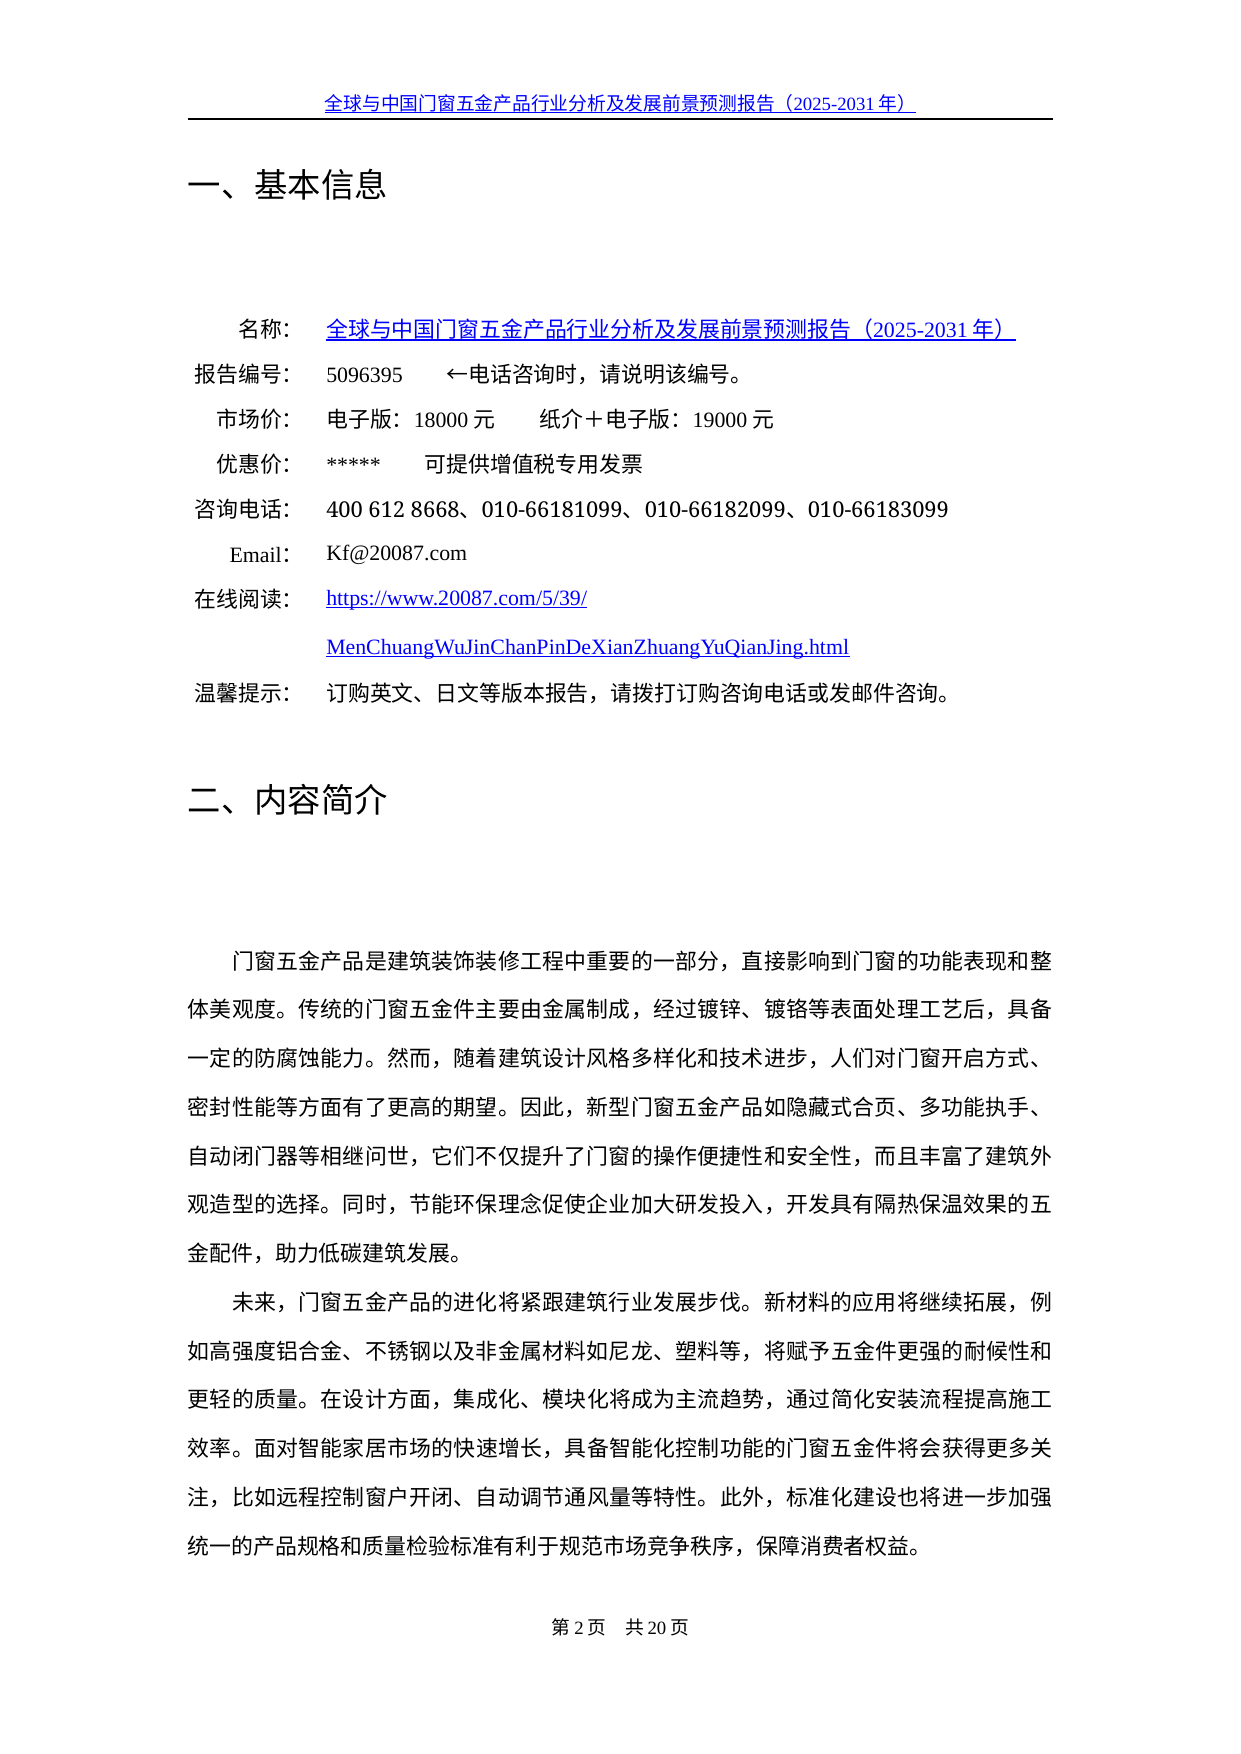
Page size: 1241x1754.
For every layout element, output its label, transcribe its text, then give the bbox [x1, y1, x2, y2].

table_cell 400 612 8668、010-66181099、010-66182099、010-66183099 [315, 492, 1073, 537]
title 二、内容简介 [187, 766, 1053, 831]
table_header 全球与中国门窗五金产品行业分析及发展前景预测报告（2025-2031年） [315, 312, 1073, 357]
table_cell Email： [167, 537, 315, 582]
table_cell 温馨提示： [167, 675, 315, 720]
table_cell 市场价： [167, 402, 315, 447]
table_cell 订购英文、日文等版本报告，请拨打订购咨询电话或发邮件咨询。 [315, 675, 1073, 720]
table_cell ***** 可提供增值税专用发票 [315, 447, 1073, 492]
table_cell 在线阅读： [167, 582, 315, 675]
table_header 名称： [167, 312, 315, 357]
table_cell 5096395 ←电话咨询时，请说明该编号。 [315, 357, 1073, 402]
table_cell 优惠价： [167, 447, 315, 492]
table_cell 报告编号： [167, 357, 315, 402]
table_cell 电子版：18000 元 纸介＋电子版：19000 元 [315, 402, 1073, 447]
table_cell [315, 582, 1073, 675]
table_cell Kf@20087.com [315, 537, 1073, 582]
title 一、基本信息 [187, 150, 1053, 215]
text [187, 943, 1053, 1561]
table_cell 咨询电话： [167, 492, 315, 537]
